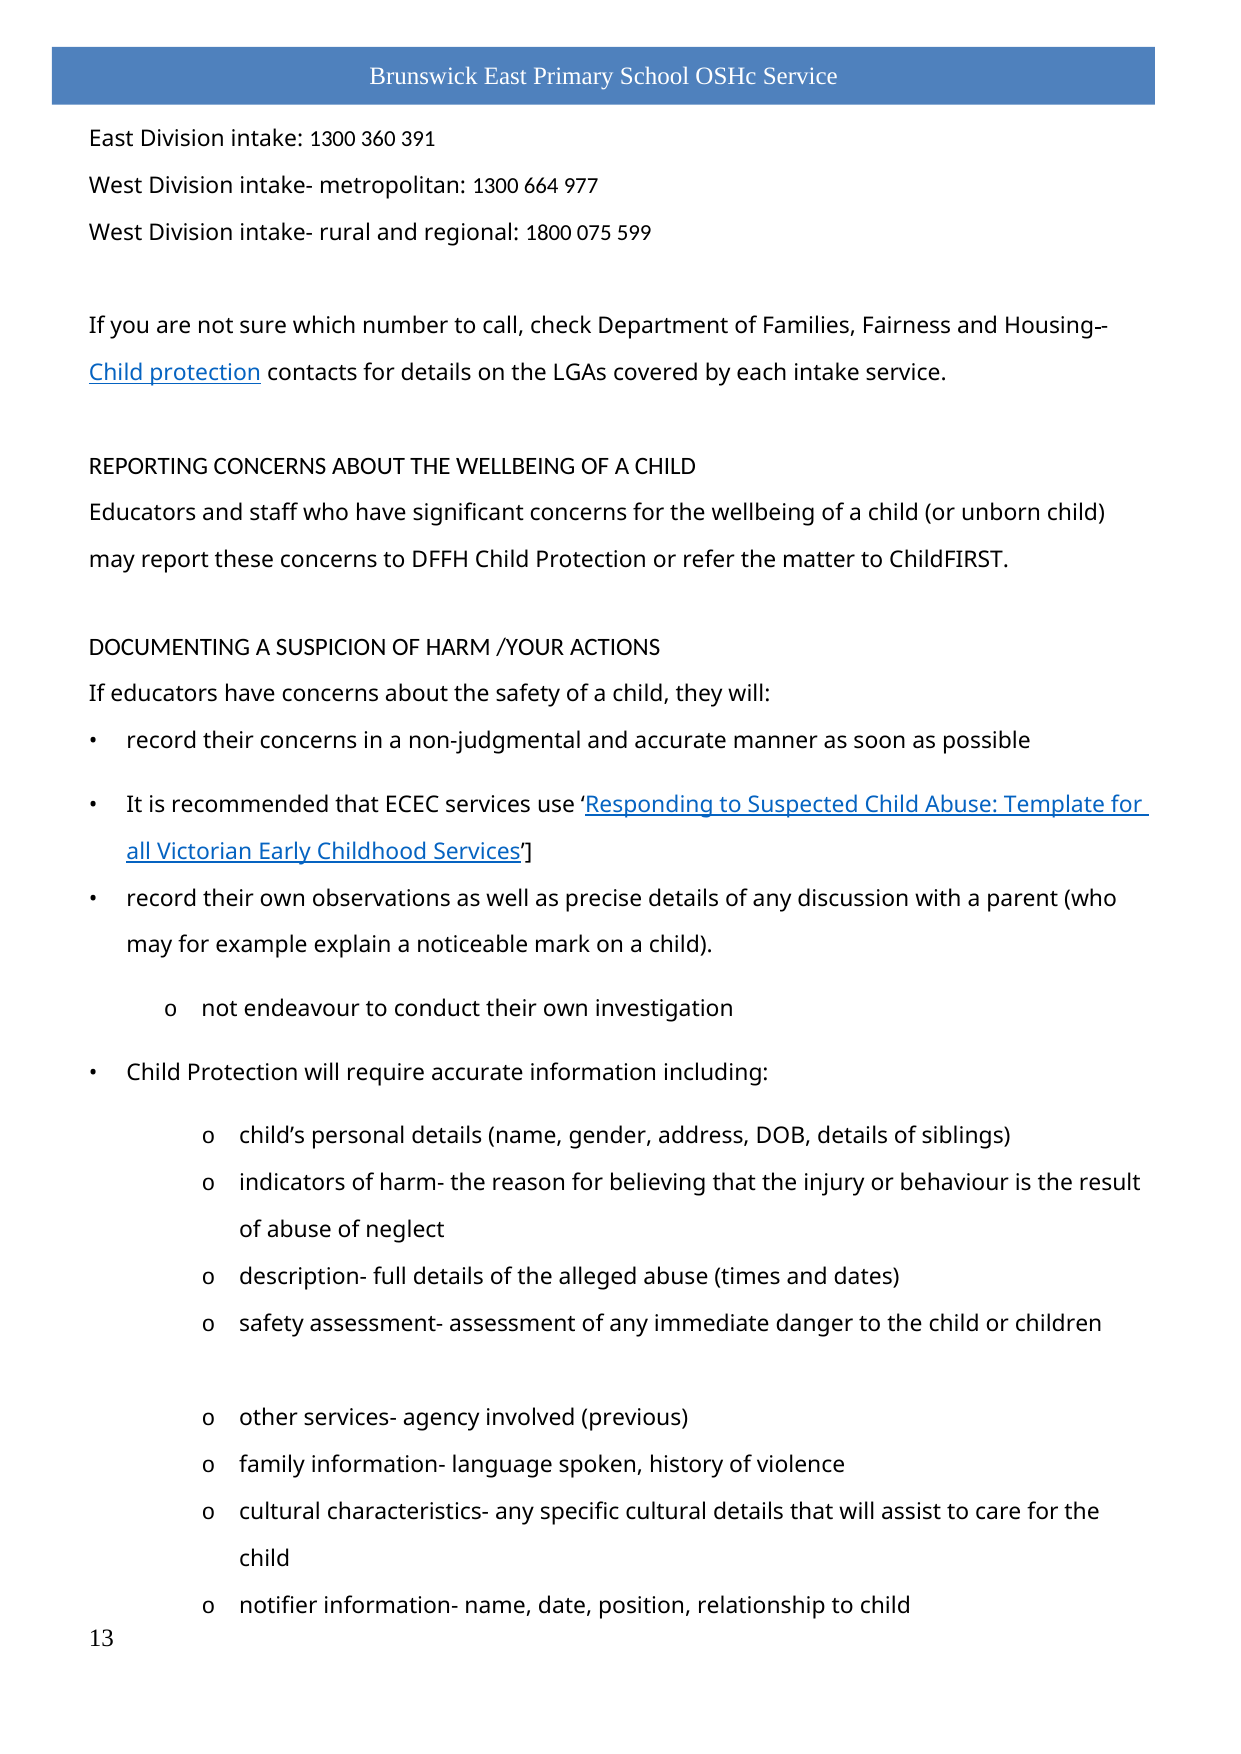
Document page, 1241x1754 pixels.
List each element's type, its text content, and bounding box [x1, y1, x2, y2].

text West Division intake- rural and regional: 1800 075 599 [89, 216, 1152, 247]
list family information- language spoken, history of violence [201, 1448, 1152, 1479]
text East Division intake: 1300 360 391 [89, 103, 1152, 153]
list Child Protection will require accurate information including: [89, 1056, 1152, 1087]
list description- full details of the alleged abuse (times and dates) [201, 1260, 1152, 1291]
list indicators of harm- the reason for believing that the injury or behaviour is the result of abuse of neglect [201, 1166, 1152, 1244]
list record their concerns in a non-judgmental and accurate manner as soon as possible [89, 724, 1152, 755]
text REPORTING CONCERNS ABOUT THE WELLBEING OF A CHILD [89, 450, 1152, 481]
list safety assessment- assessment of any immediate danger to the child or children [201, 1307, 1152, 1338]
list other services- agency involved (previous) [201, 1401, 1152, 1432]
text If educators have concerns about the safety of a child, they will: [89, 677, 1152, 708]
list not endeavour to conduct their own investigation [164, 992, 1152, 1023]
text DOCUMENTING A SUSPICION OF HARM /YOUR ACTIONS [89, 632, 1152, 662]
list cultural characteristics- any specific cultural details that will assist to care for the child [201, 1495, 1152, 1573]
list record their own observations as well as precise details of any discussion with a parent (who may for example explain a noticeable mark on a child). [89, 881, 1152, 959]
list child’s personal details (name, gender, address, DOB, details of siblings) [201, 1119, 1152, 1150]
text Educators and staff who have significant concerns for the wellbeing of a child (or unborn child) may report these concerns to DFFH Child Protection or refer the matter to ChildFIRST. [89, 496, 1152, 574]
text West Division intake- metropolitan: 1300 664 977 [89, 169, 1152, 200]
text If you are not sure which number to call, check Department of Families, Fairness and Housing - Child protection contacts for details on the LGAs covered by each intake service. [89, 309, 1152, 388]
list notifier information- name, date, position, relationship to child [201, 1588, 1152, 1620]
list It is recommended that ECEC services use ‘Responding to Suspected Child Abuse: Template for all Victorian Early Childhood Services’] [89, 788, 1152, 866]
